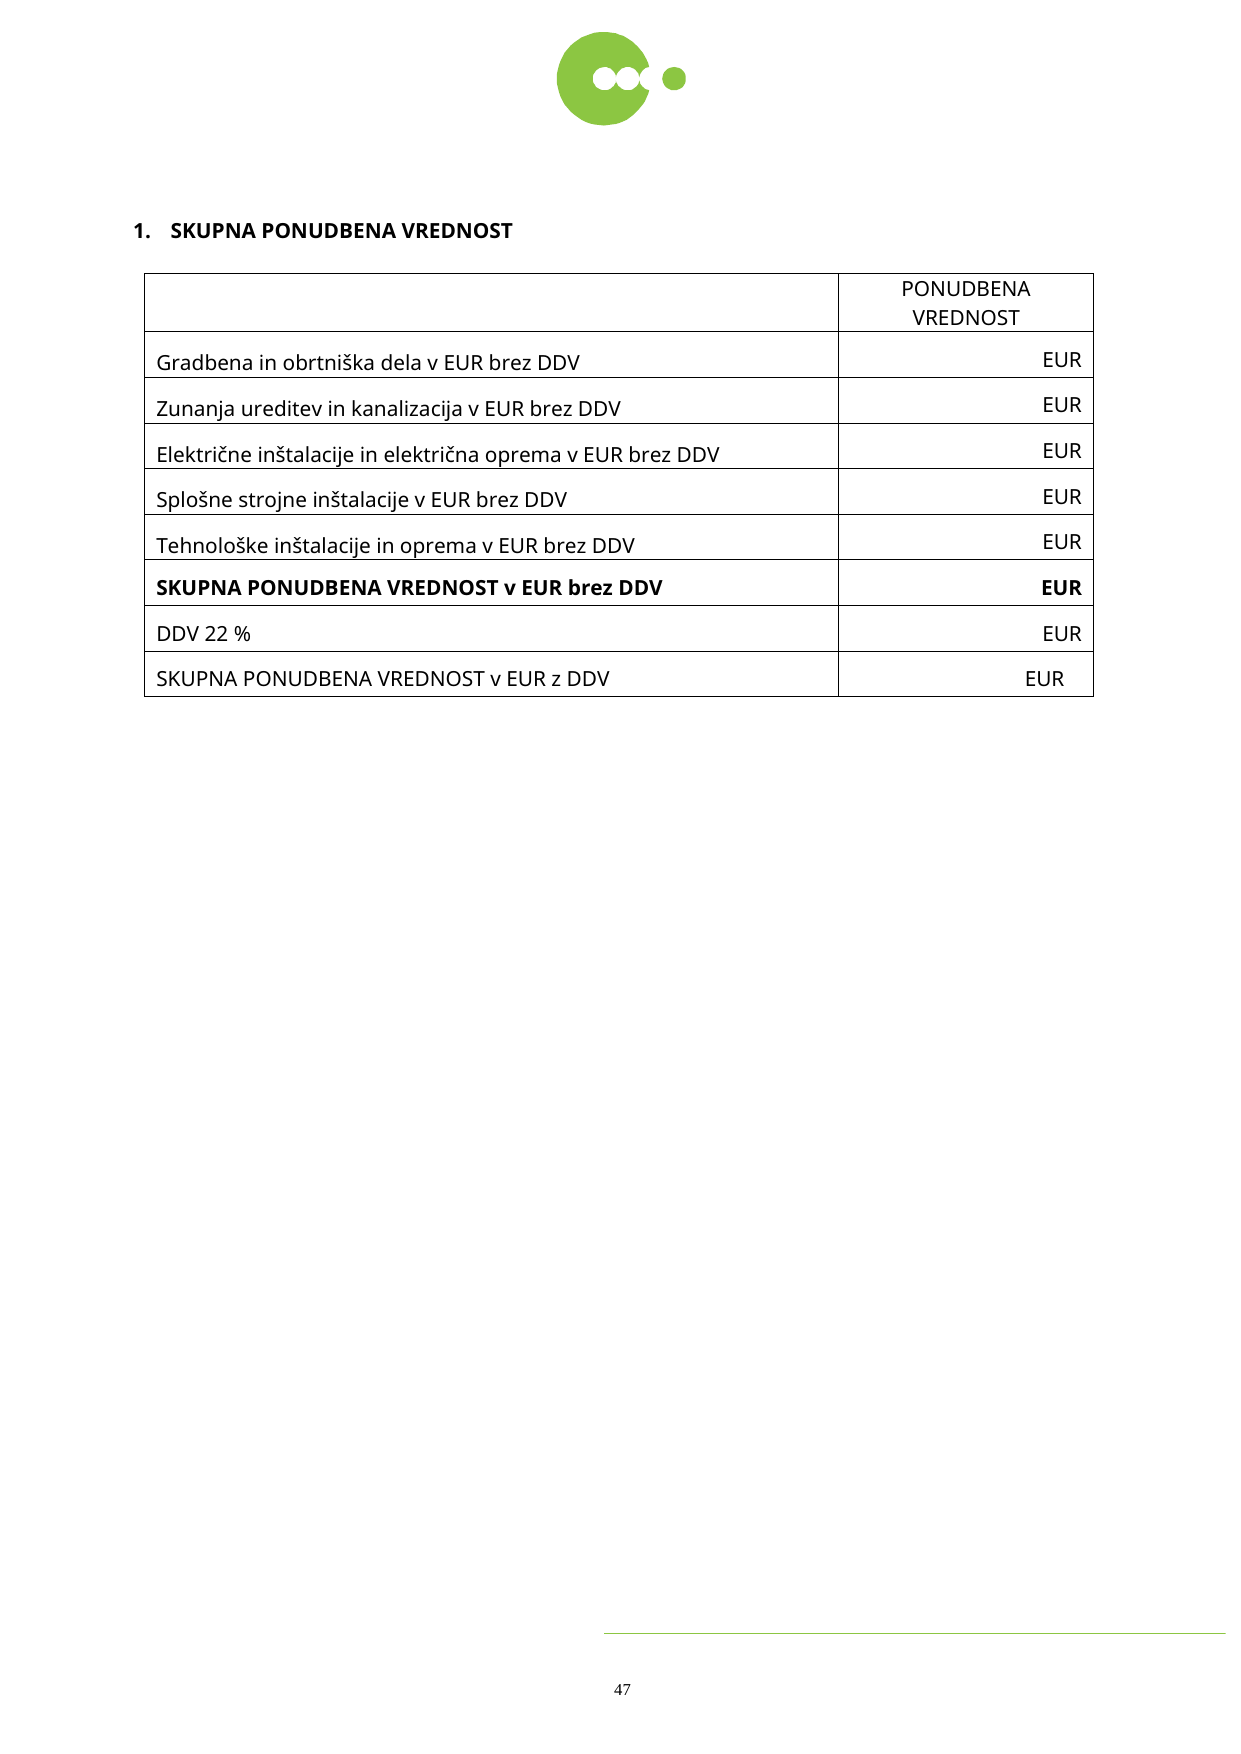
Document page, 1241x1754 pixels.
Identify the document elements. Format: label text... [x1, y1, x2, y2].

table_header PONUDBENA VREDNOST [839, 274, 1093, 331]
table_cell EUR [839, 378, 1093, 422]
table_cell EUR [839, 606, 1093, 651]
table_header [145, 274, 838, 331]
table_cell Tehnološke inštalacije in oprema v EUR brez DDV [145, 515, 838, 559]
list SKUPNA PONUDBENA VREDNOST [133, 216, 1107, 244]
table_cell SKUPNA PONUDBENA VREDNOST v EUR z DDV [145, 652, 838, 696]
table_cell Gradbena in obrtniška dela v EUR brez DDV [145, 332, 838, 377]
table_cell Splošne strojne inštalacije v EUR brez DDV [145, 469, 838, 514]
table_cell EUR [839, 515, 1093, 559]
table_cell EUR [839, 332, 1093, 377]
table_cell EUR [839, 652, 1093, 696]
table_cell EUR [839, 424, 1093, 468]
table_cell SKUPNA PONUDBENA VREDNOST v EUR brez DDV [145, 560, 838, 605]
table_cell EUR [839, 560, 1093, 605]
table_cell Električne inštalacije in električna oprema v EUR brez DDV [145, 424, 838, 468]
table_cell Zunanja ureditev in kanalizacija v EUR brez DDV [145, 378, 838, 422]
table_cell DDV 22 % [145, 606, 838, 651]
table_cell EUR [839, 469, 1093, 514]
